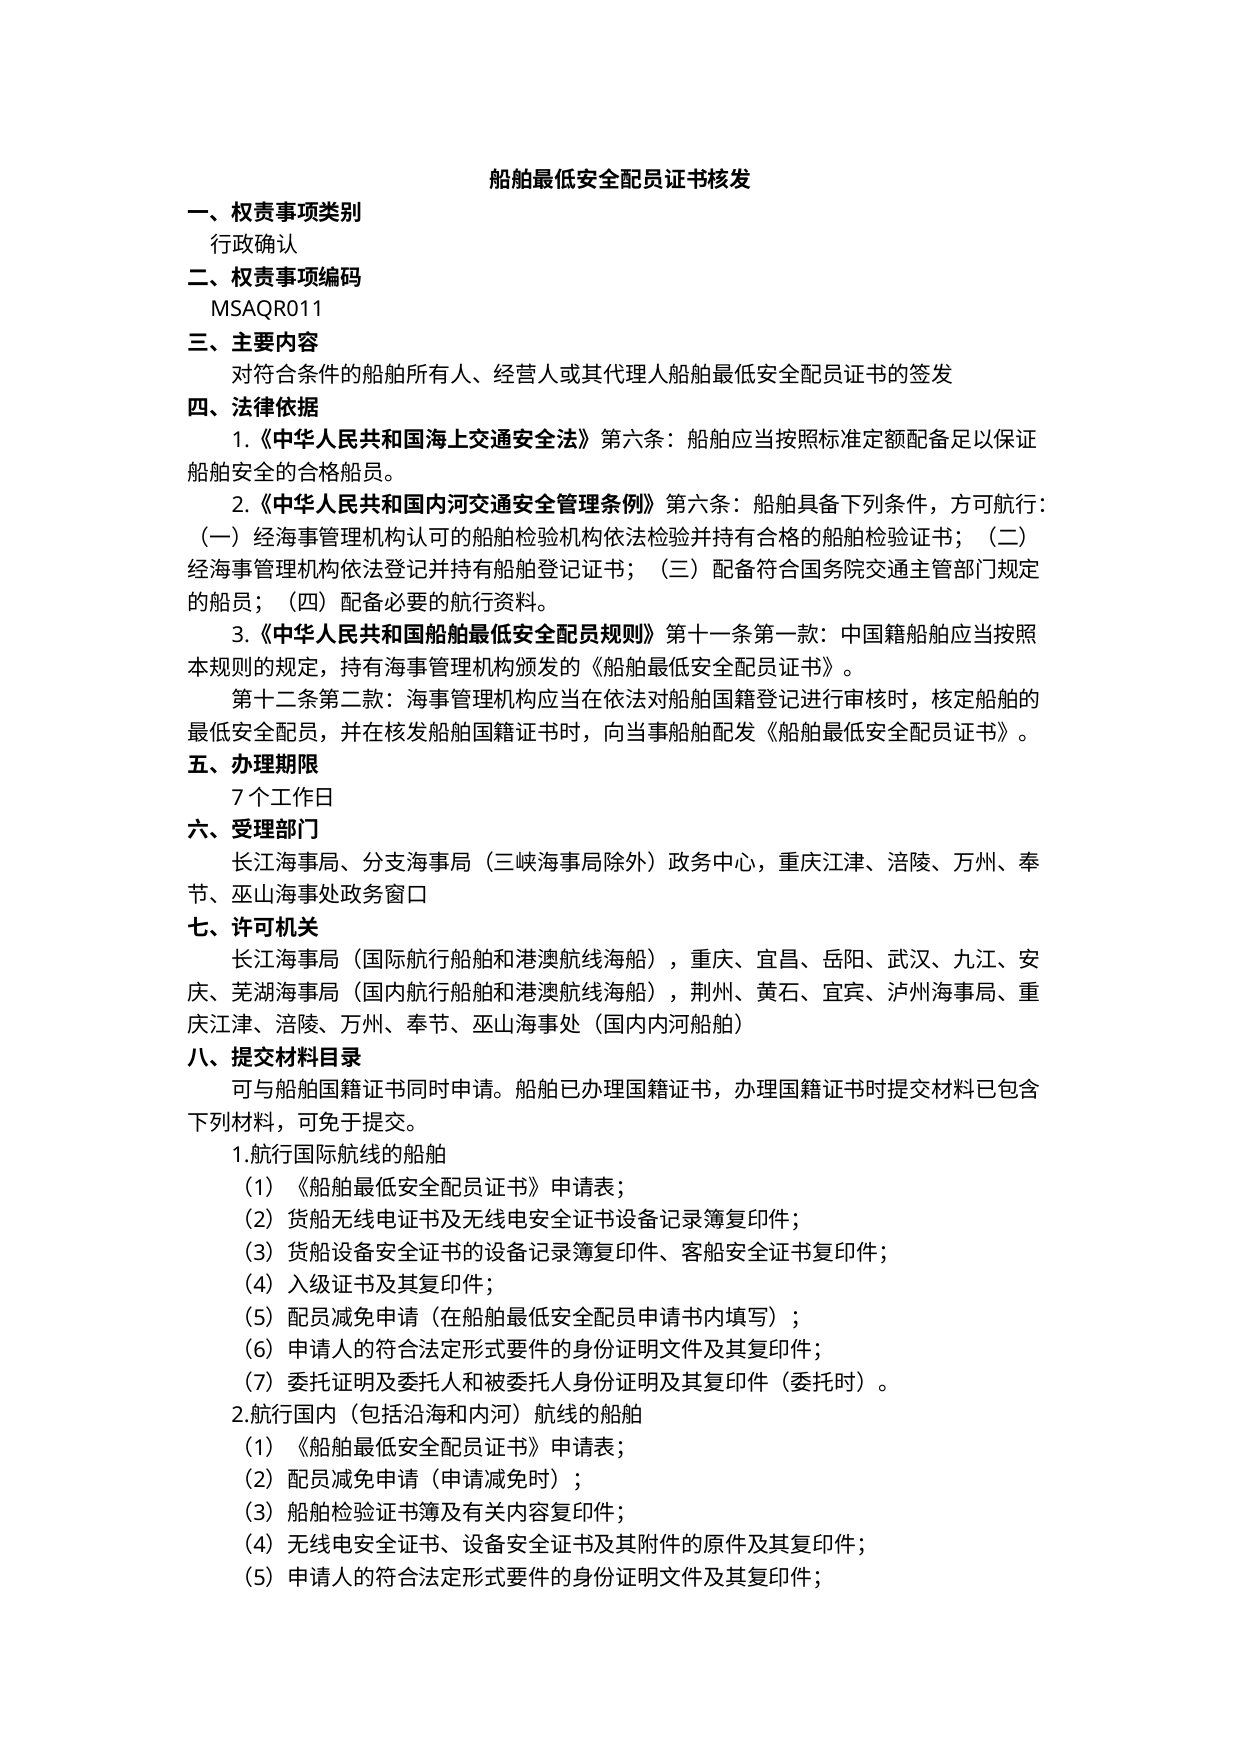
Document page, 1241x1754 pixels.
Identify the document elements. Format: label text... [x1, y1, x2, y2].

text 可与船舶国籍证书同时申请。船舶已办理国籍证书，办理国籍证书时提交材料已包含下列材料，可免于提交。 [187, 1072, 1053, 1137]
list 《中华人民共和国内河交通安全管理条例》第六条：船舶具备下列条件，方可航行：（一）经海事管理机构认可的船舶检验机构依法检验并持有合格的船舶检验证书；（二）经海事管理机构依法登记并持有船舶登记证书；（三）配备符合国务院交通主管部门规定的船员；（四）配备必要的航行资料。 [187, 487, 1053, 617]
text （3）货船设备安全证书的设备记录簿复印件、客船安全证书复印件； [187, 1234, 1053, 1267]
text （5）配员减免申请（在船舶最低安全配员申请书内填写）； [187, 1299, 1053, 1332]
list 法律依据 [187, 389, 1053, 422]
text （6）申请人的符合法定形式要件的身份证明文件及其复印件； [187, 1332, 1053, 1364]
text 行政确认 [187, 227, 1053, 259]
text （5）申请人的符合法定形式要件的身份证明文件及其复印件； [187, 1559, 1053, 1592]
text 7个工作日 [187, 779, 1053, 812]
subtitle 船舶最低安全配员证书核发 [187, 162, 1053, 194]
text （2）配员减免申请（申请减免时）； [187, 1462, 1053, 1494]
text 第十二条第二款：海事管理机构应当在依法对船舶国籍登记进行审核时，核定船舶的最低安全配员，并在核发船舶国籍证书时，向当事船舶配发《船舶最低安全配员证书》。 [187, 682, 1053, 747]
list 《中华人民共和国船舶最低安全配员规则》第十一条第一款：中国籍船舶应当按照本规则的规定，持有海事管理机构颁发的《船舶最低安全配员证书》。 [187, 617, 1053, 682]
text （4）入级证书及其复印件； [187, 1267, 1053, 1299]
text （3）船舶检验证书簿及有关内容复印件； [187, 1494, 1053, 1527]
text 二、权责事项编码 [187, 259, 1053, 292]
text （4）无线电安全证书、设备安全证书及其附件的原件及其复印件； [187, 1527, 1053, 1559]
text 一、权责事项类别 [187, 194, 1053, 227]
text 长江海事局、分支海事局（三峡海事局除外）政务中心，重庆江津、涪陵、万州、奉节、巫山海事处政务窗口 [187, 844, 1053, 909]
list 办理期限 [187, 747, 1053, 779]
text （1）《船舶最低安全配员证书》申请表； [187, 1169, 1053, 1202]
text 长江海事局（国际航行船舶和港澳航线海船），重庆、宜昌、岳阳、武汉、九江、安庆、芜湖海事局（国内航行船舶和港澳航线海船），荆州、黄石、宜宾、泸州海事局、重庆江津、涪陵、万州、奉节、巫山海事处（国内内河船舶） [187, 942, 1053, 1039]
text （2）货船无线电证书及无线电安全证书设备记录簿复印件； [187, 1202, 1053, 1234]
list 《中华人民共和国海上交通安全法》第六条：船舶应当按照标准定额配备足以保证船舶安全的合格船员。 [187, 422, 1053, 487]
list 受理部门 [187, 812, 1053, 844]
text 1.航行国际航线的船舶 [187, 1137, 1053, 1169]
text MSAQR011 [187, 292, 1053, 324]
text 对符合条件的船舶所有人、经营人或其代理人船舶最低安全配员证书的签发 [187, 357, 1053, 389]
list 许可机关 [187, 909, 1053, 942]
text （7）委托证明及委托人和被委托人身份证明及其复印件（委托时）。 [187, 1364, 1053, 1397]
text 2.航行国内（包括沿海和内河）航线的船舶 [187, 1397, 1053, 1429]
list 提交材料目录 [187, 1039, 1053, 1072]
text （1）《船舶最低安全配员证书》申请表； [187, 1429, 1053, 1462]
list 主要内容 [187, 324, 1053, 357]
